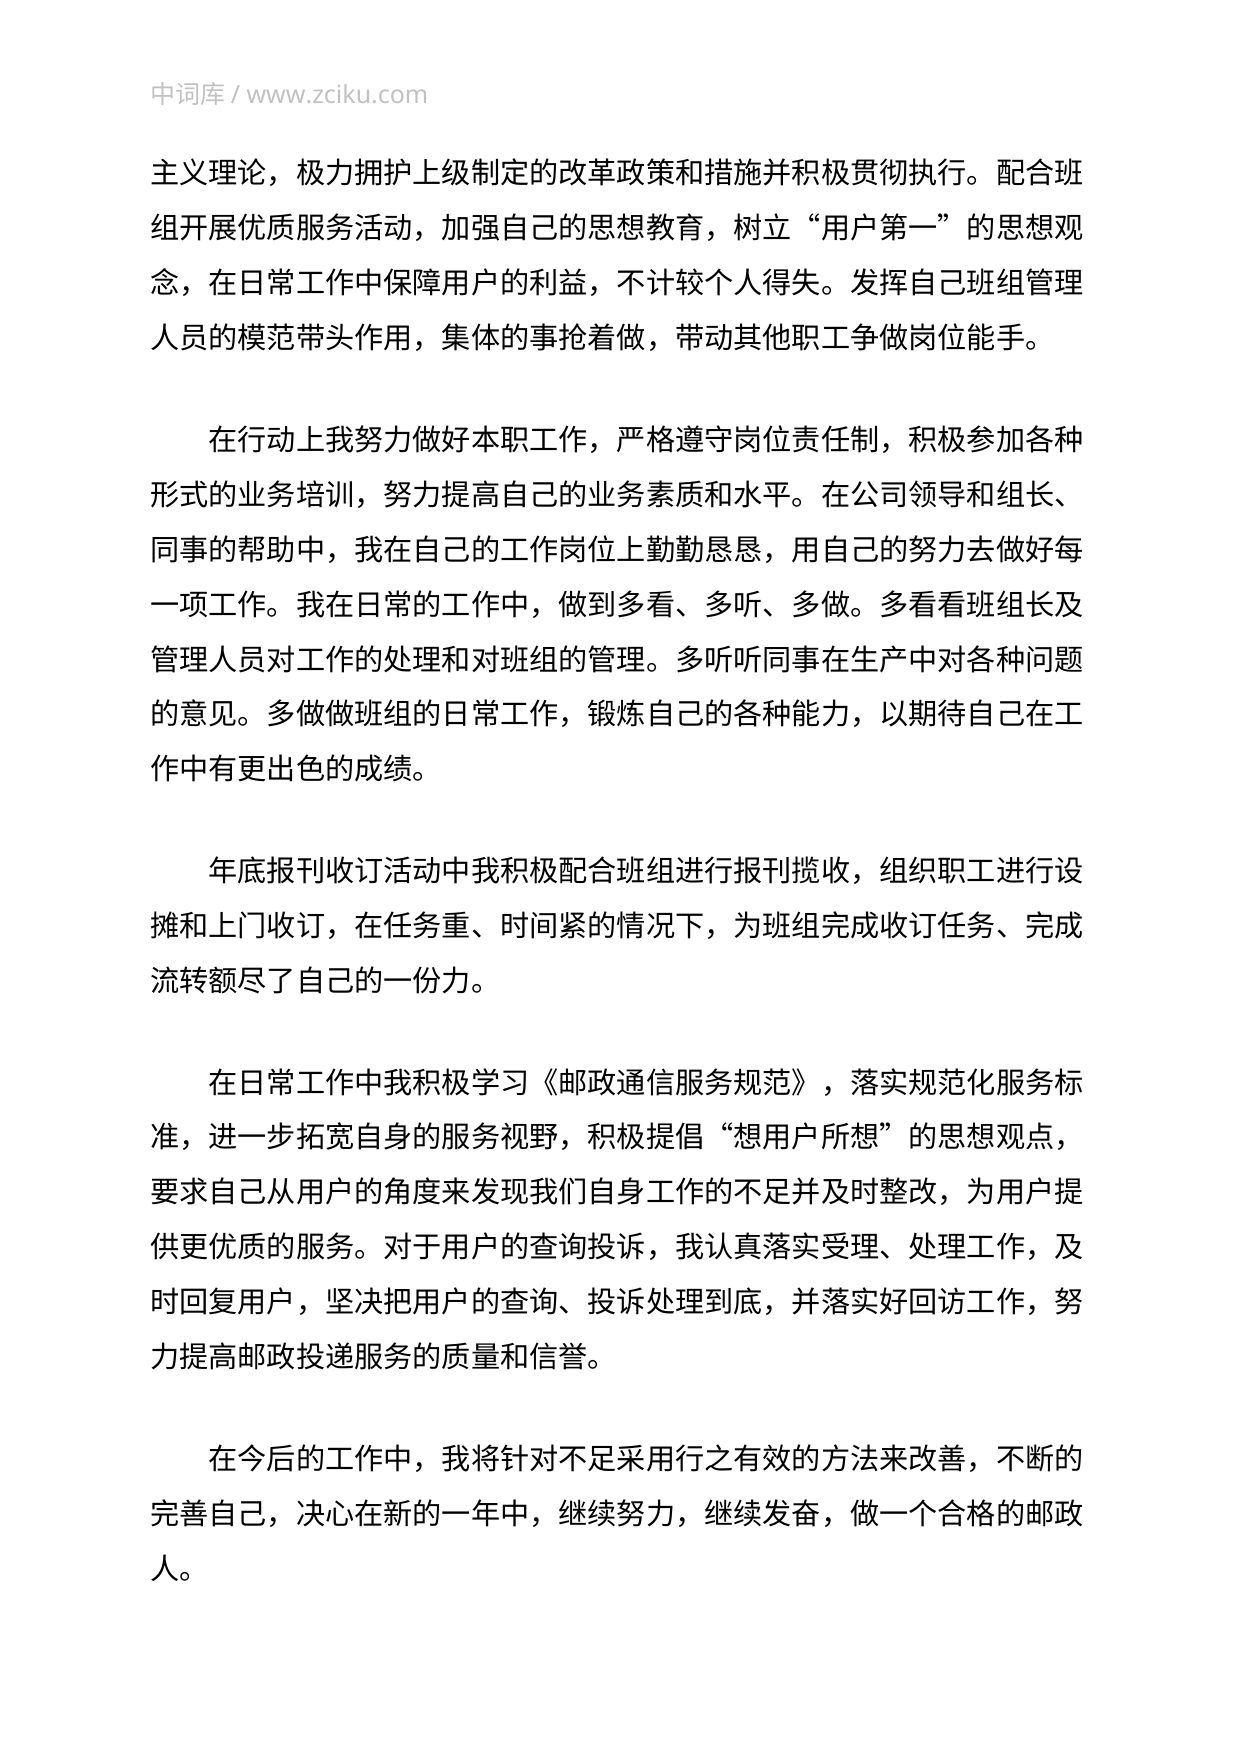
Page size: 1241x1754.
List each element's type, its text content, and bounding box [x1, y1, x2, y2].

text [150, 150, 1090, 357]
text 在行动上我努力做好本职工作，严格遵守岗位责任制，积极参加各种形式的业务培训，努力提高自己的业务素质和水平。在公司领导和组长、同事的帮助中，我在自己的工作岗位上勤勤恳恳，用自己的努力去做好每一项工作。我在日常的工作中，做到多看、多听、多做。多看看班组长及管理人员对工作的处理和对班组的管理。多听听同事在生产中对各种问题的意见。多做做班组的日常工作，锻炼自己的各种能力，以期待自己在工作中有更出色的成绩。 [150, 416, 1090, 788]
text 年底报刊收订活动中我积极配合班组进行报刊揽收，组织职工进行设摊和上门收订，在任务重、时间紧的情况下，为班组完成收订任务、完成流转额尽了自己的一份力。 [150, 848, 1090, 1000]
text 在日常工作中我积极学习《邮政通信服务规范》，落实规范化服务标准，进一步拓宽自身的服务视野，积极提倡“想用户所想”的思想观点，要求自己从用户的角度来发现我们自身工作的不足并及时整改，为用户提供更优质的服务。对于用户的查询投诉，我认真落实受理、处理工作，及时回复用户，坚决把用户的查询、投诉处理到底，并落实好回访工作，努力提高邮政投递服务的质量和信誉。 [150, 1059, 1090, 1376]
text 在今后的工作中，我将针对不足采用行之有效的方法来改善，不断的完善自己，决心在新的一年中，继续努力，继续发奋，做一个合格的邮政人。 [150, 1435, 1090, 1587]
